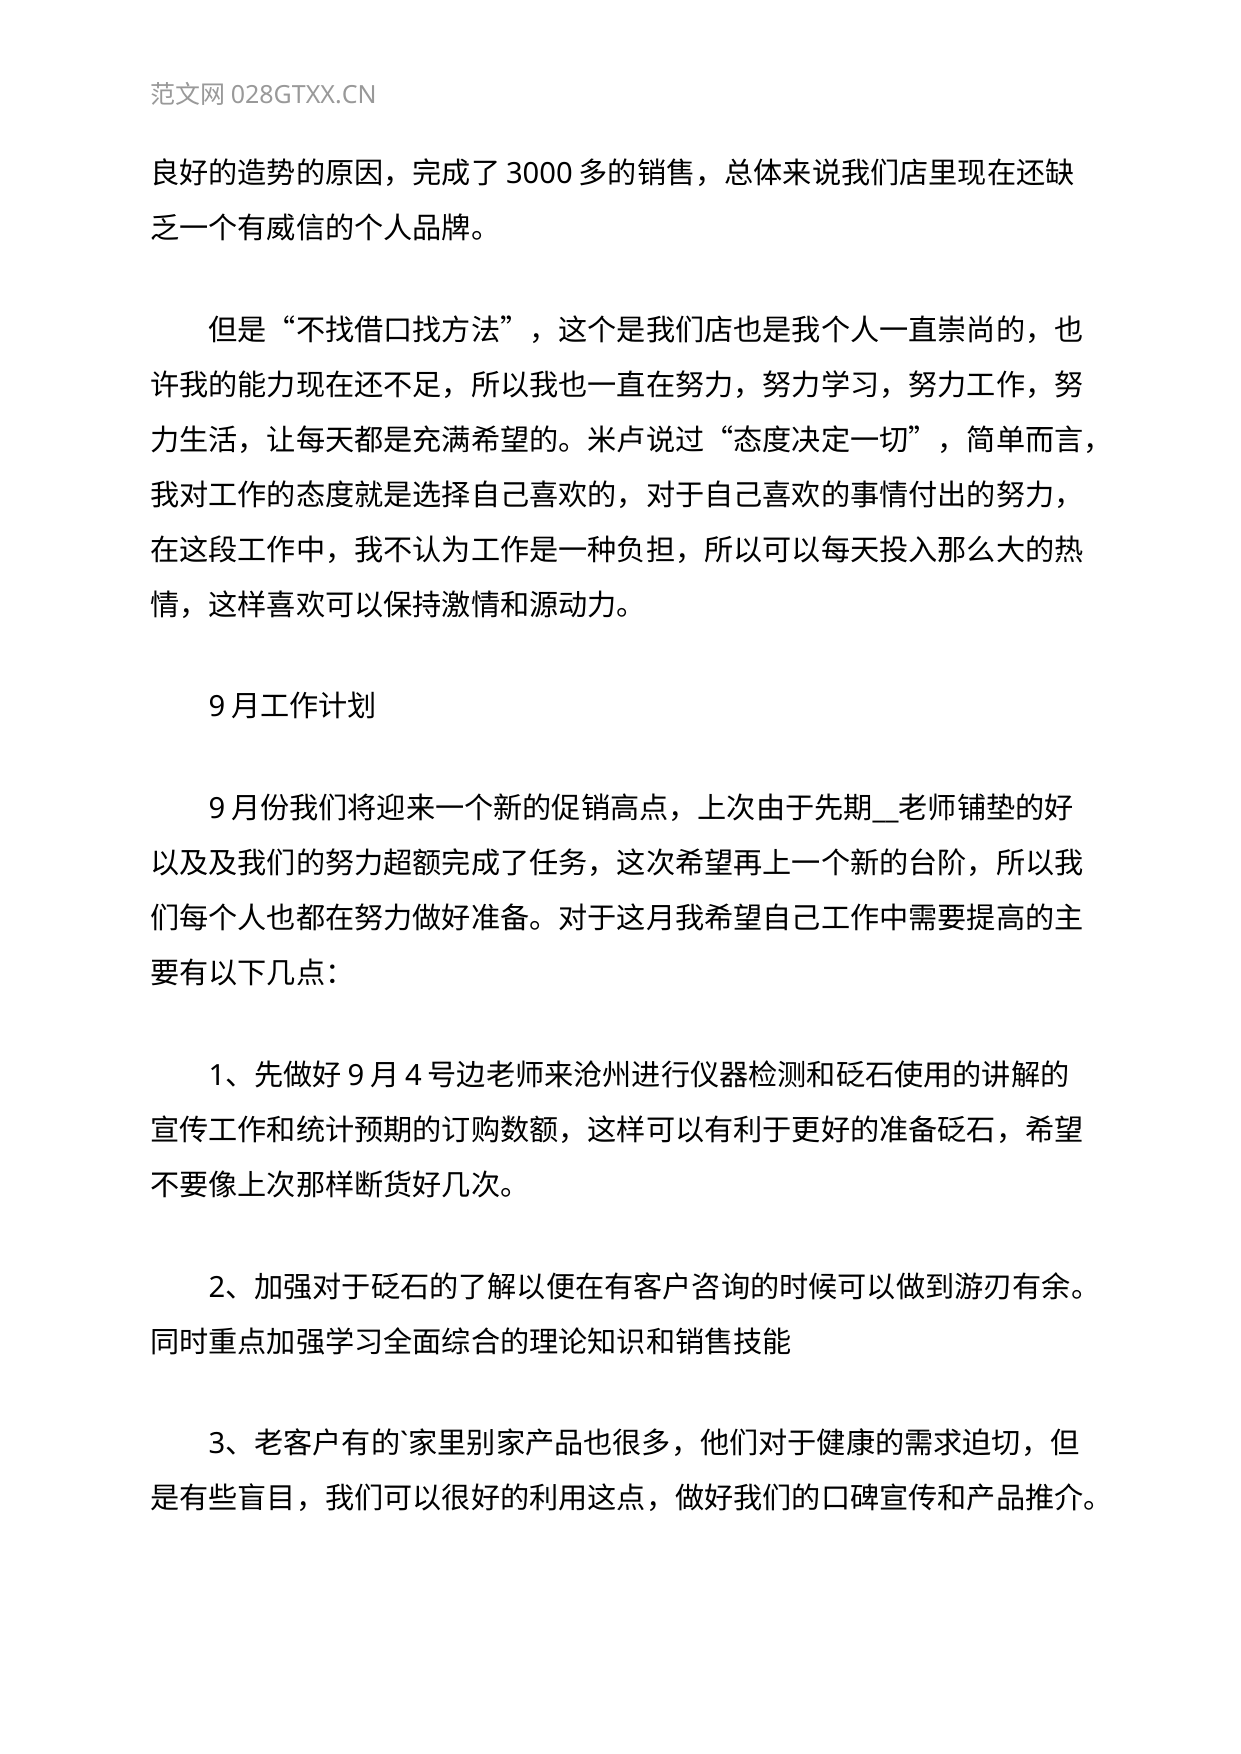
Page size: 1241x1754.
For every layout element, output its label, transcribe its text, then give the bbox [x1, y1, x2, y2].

text 1、先做好9月4号边老师来沧州进行仪器检测和砭石使用的讲解的宣传工作和统计预期的订购数额，这样可以有利于更好的准备砭石，希望不要像上次那样断货好几次。 [150, 1052, 1090, 1204]
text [150, 150, 1090, 247]
text 2、加强对于砭石的了解以便在有客户咨询的时候可以做到游刃有余。同时重点加强学习全面综合的理论知识和销售技能 [150, 1263, 1090, 1361]
text 9月工作计划 [150, 683, 1090, 725]
text 3、老客户有的`家里别家产品也很多，他们对于健康的需求迫切，但是有些盲目，我们可以很好的利用这点，做好我们的口碑宣传和产品推介。 [150, 1420, 1090, 1517]
text 但是“不找借口找方法”，这个是我们店也是我个人一直崇尚的，也许我的能力现在还不足，所以我也一直在努力，努力学习，努力工作，努力生活，让每天都是充满希望的。米卢说过“态度决定一切”，简单而言，我对工作的态度就是选择自己喜欢的，对于自己喜欢的事情付出的努力，在这段工作中，我不认为工作是一种负担，所以可以每天投入那么大的热情，这样喜欢可以保持激情和源动力。 [150, 307, 1090, 623]
text 9月份我们将迎来一个新的促销高点，上次由于先期__老师铺垫的好以及及我们的努力超额完成了任务，这次希望再上一个新的台阶，所以我们每个人也都在努力做好准备。对于这月我希望自己工作中需要提高的主要有以下几点： [150, 785, 1090, 992]
